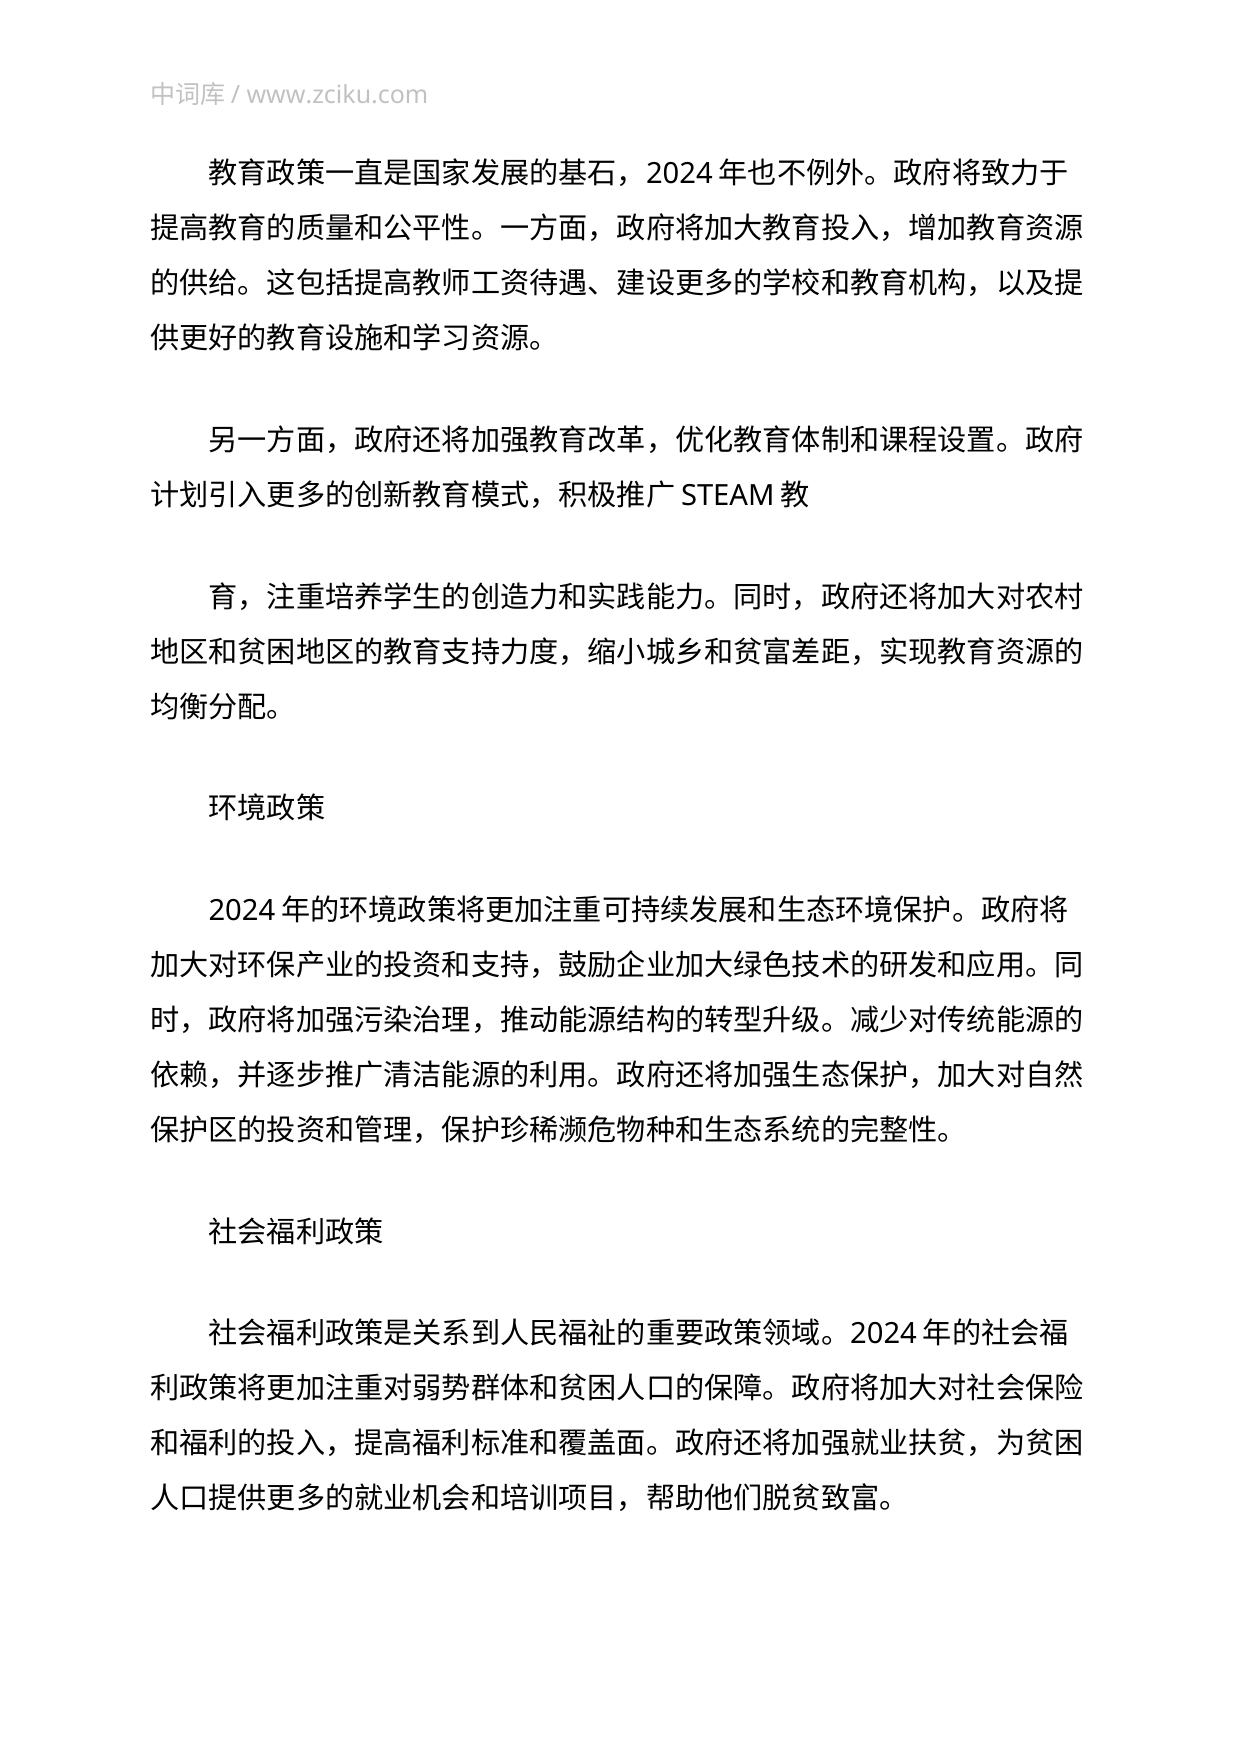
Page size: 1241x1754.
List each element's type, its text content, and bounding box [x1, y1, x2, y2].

text 另一方面，政府还将加强教育改革，优化教育体制和课程设置。政府计划引入更多的创新教育模式，积极推广STEAM教 [150, 417, 1090, 514]
text 社会福利政策是关系到人民福祉的重要政策领域。2024年的社会福利政策将更加注重对弱势群体和贫困人口的保障。政府将加大对社会保险和福利的投入，提高福利标准和覆盖面。政府还将加强就业扶贫，为贫困人口提供更多的就业机会和培训项目，帮助他们脱贫致富。 [150, 1310, 1090, 1517]
text 社会福利政策 [150, 1208, 1090, 1251]
text 2024年的环境政策将更加注重可持续发展和生态环境保护。政府将加大对环保产业的投资和支持，鼓励企业加大绿色技术的研发和应用。同时，政府将加强污染治理，推动能源结构的转型升级。减少对传统能源的依赖，并逐步推广清洁能源的利用。政府还将加强生态保护，加大对自然保护区的投资和管理，保护珍稀濒危物种和生态系统的完整性。 [150, 887, 1090, 1149]
text 环境政策 [150, 785, 1090, 827]
text 教育政策一直是国家发展的基石，2024年也不例外。政府将致力于提高教育的质量和公平性。一方面，政府将加大教育投入，增加教育资源的供给。这包括提高教师工资待遇、建设更多的学校和教育机构，以及提供更好的教育设施和学习资源。 [150, 150, 1090, 357]
text 育，注重培养学生的创造力和实践能力。同时，政府还将加大对农村地区和贫困地区的教育支持力度，缩小城乡和贫富差距，实现教育资源的均衡分配。 [150, 573, 1090, 726]
